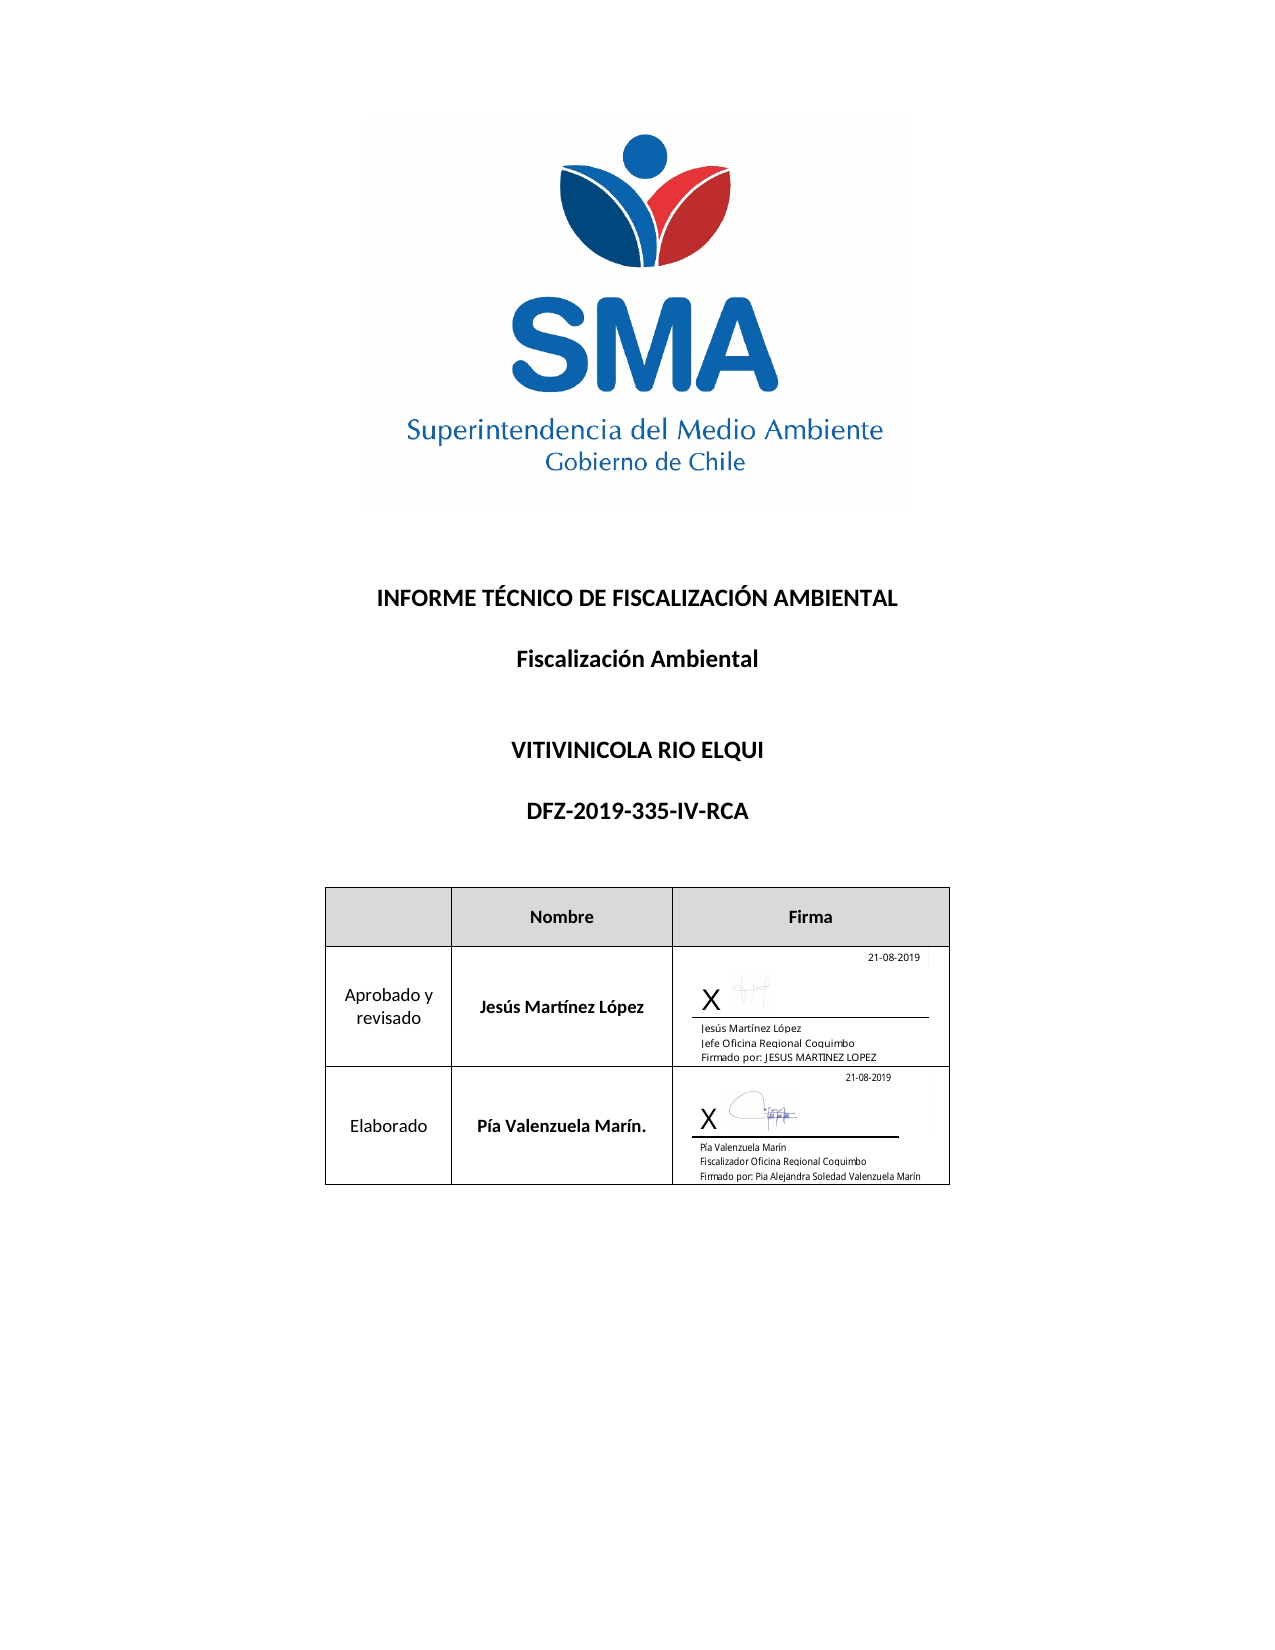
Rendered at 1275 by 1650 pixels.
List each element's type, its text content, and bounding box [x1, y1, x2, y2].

table_cell Elaborado [326, 1067, 451, 1184]
table_cell Aprobado y revisado [326, 947, 451, 1066]
text Fiscalización Ambiental [118, 643, 1157, 673]
picture [362, 118, 913, 508]
text VITIVINICOLA RIO ELQUI [118, 734, 1157, 765]
table_cell [929, 1067, 949, 1184]
table_cell Pía Valenzuela Marín. [452, 1067, 672, 1184]
text DFZ-2019-335-IV-RCA [118, 795, 1157, 826]
table_header Nombre [452, 888, 672, 946]
table_cell [673, 1067, 692, 1184]
text INFORME TÉCNICO DE FISCALIZACIÓN AMBIENTAL [118, 582, 1157, 612]
table_cell [673, 947, 949, 1066]
table_cell Jesús Martínez López [452, 947, 672, 1066]
table_header [326, 888, 451, 946]
table_header Firma [673, 888, 949, 946]
